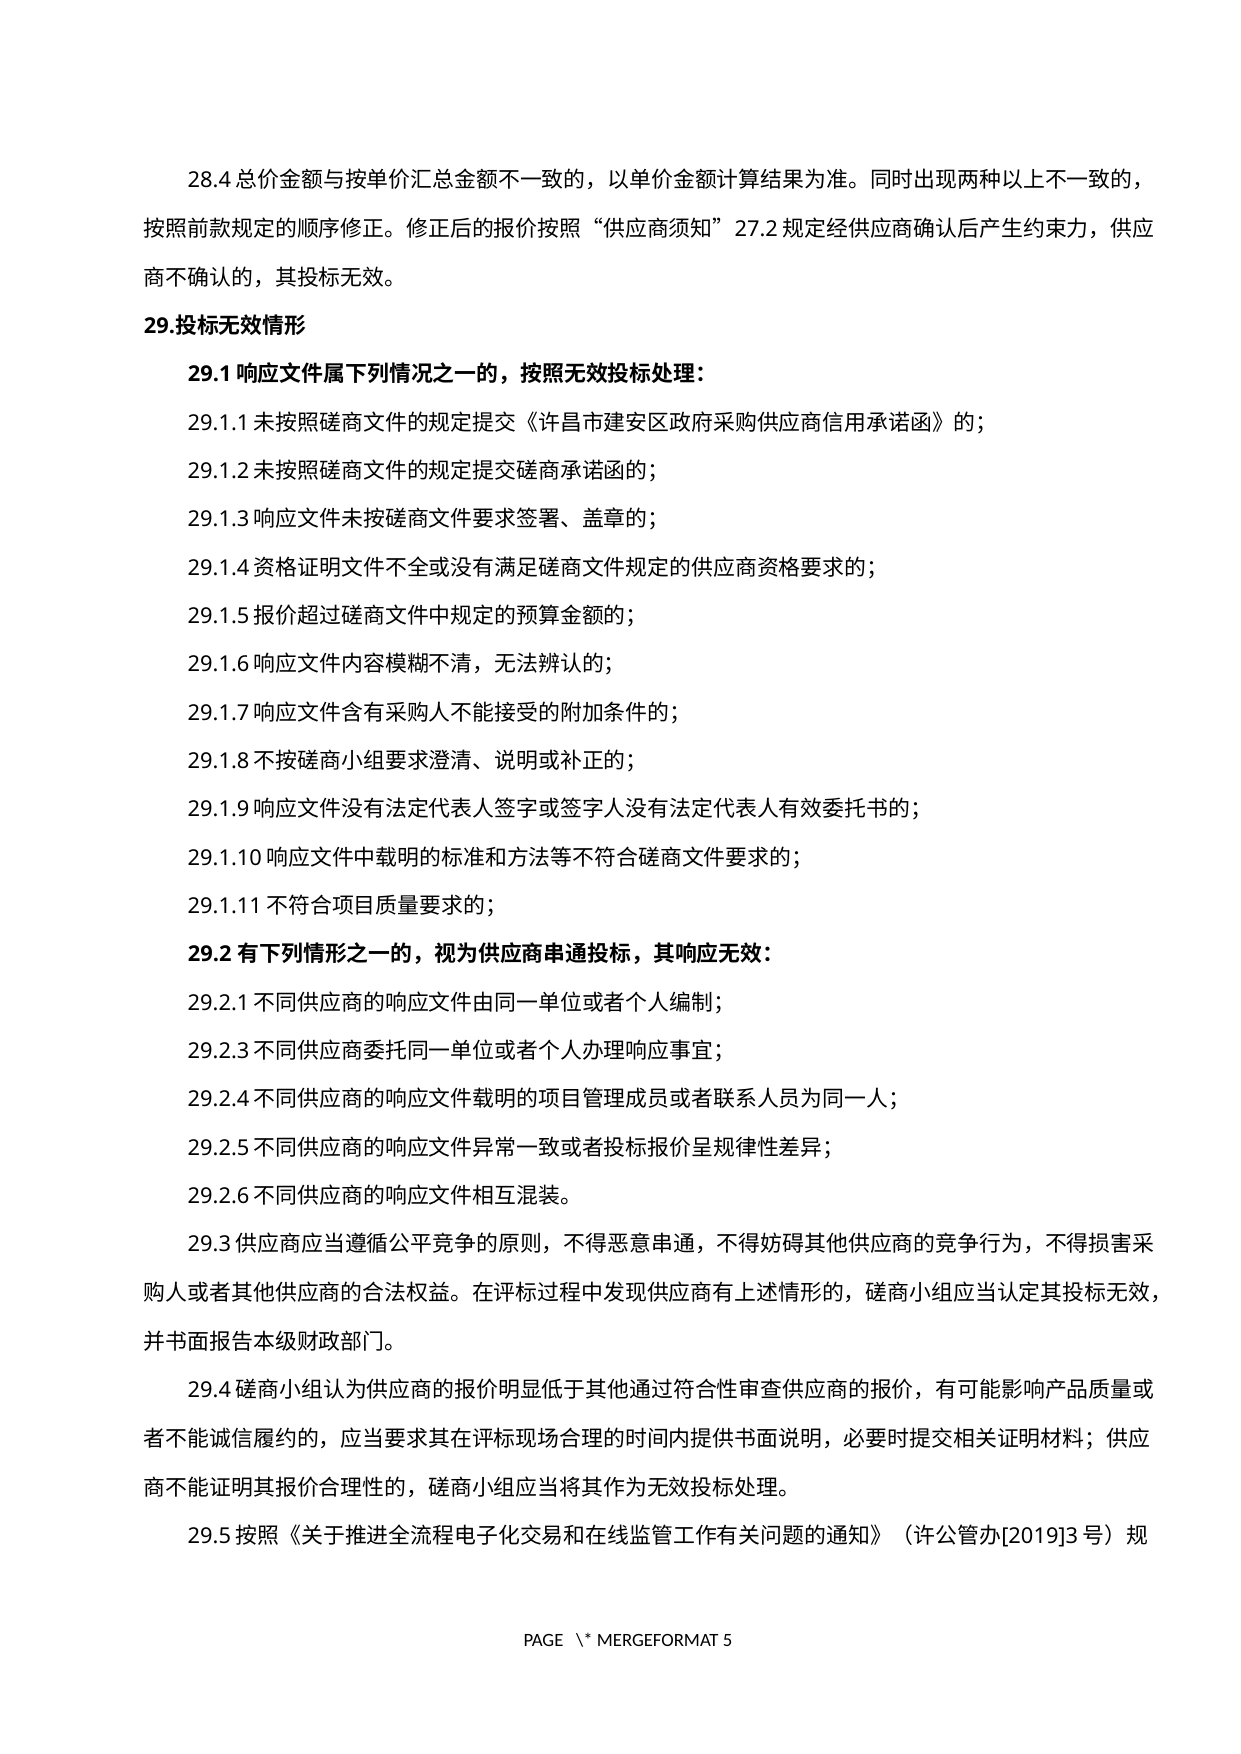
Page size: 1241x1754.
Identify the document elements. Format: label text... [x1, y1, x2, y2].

text 29.1.11不符合项目质量要求的； [144, 888, 1161, 920]
text 29.1.2未按照磋商文件的规定提交磋商承诺函的； [144, 453, 1161, 485]
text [144, 1518, 1161, 1550]
text 29.1.5报价超过磋商文件中规定的预算金额的； [144, 598, 1161, 630]
text 29.2.3不同供应商委托同一单位或者个人办理响应事宜； [144, 1033, 1161, 1065]
text 29.2 有下列情形之一的，视为供应商串通投标，其响应无效： [144, 936, 1161, 969]
text 29.1响应文件属下列情况之一的，按照无效投标处理： [144, 356, 1161, 389]
text 29.1.9响应文件没有法定代表人签字或签字人没有法定代表人有效委托书的； [144, 791, 1161, 824]
text 29.1.6响应文件内容模糊不清，无法辨认的； [144, 646, 1161, 679]
text 29.1.7响应文件含有采购人不能接受的附加条件的； [144, 694, 1161, 727]
text 29.4磋商小组认为供应商的报价明显低于其他通过符合性审查供应商的报价，有可能影响产品质量或者不能诚信履约的，应当要求其在评标现场合理的时间内提供书面说明，必要时提交相关证明材料；供应商不能证明其报价合理性的，磋商小组应当将其作为无效投标处理。 [144, 1372, 1161, 1502]
text 29.1.10响应文件中载明的标准和方法等不符合磋商文件要求的； [144, 839, 1161, 872]
text 29.1.3响应文件未按磋商文件要求签署、盖章的； [144, 501, 1161, 534]
text 29.1.4资格证明文件不全或没有满足磋商文件规定的供应商资格要求的； [144, 549, 1161, 582]
text 29.2.4不同供应商的响应文件载明的项目管理成员或者联系人员为同一人； [144, 1081, 1161, 1114]
text 28.4总价金额与按单价汇总金额不一致的，以单价金额计算结果为准。同时出现两种以上不一致的，按照前款规定的顺序修正。修正后的报价按照“供应商须知”27.2规定经供应商确认后产生约束力，供应商不确认的，其投标无效。 [144, 162, 1161, 292]
text 29.2.6不同供应商的响应文件相互混装。 [144, 1178, 1161, 1210]
text 29.3供应商应当遵循公平竞争的原则，不得恶意串通，不得妨碍其他供应商的竞争行为，不得损害采购人或者其他供应商的合法权益。在评标过程中发现供应商有上述情形的，磋商小组应当认定其投标无效，并书面报告本级财政部门。 [144, 1226, 1161, 1356]
text 29.1.8不按磋商小组要求澄清、说明或补正的； [144, 743, 1161, 775]
text 29.1.1未按照磋商文件的规定提交《许昌市建安区政府采购供应商信用承诺函》的； [144, 404, 1161, 437]
list 29.投标无效情形 [144, 308, 1161, 340]
text 29.2.1不同供应商的响应文件由同一单位或者个人编制； [144, 984, 1161, 1017]
text 29.2.5不同供应商的响应文件异常一致或者投标报价呈规律性差异； [144, 1129, 1161, 1162]
